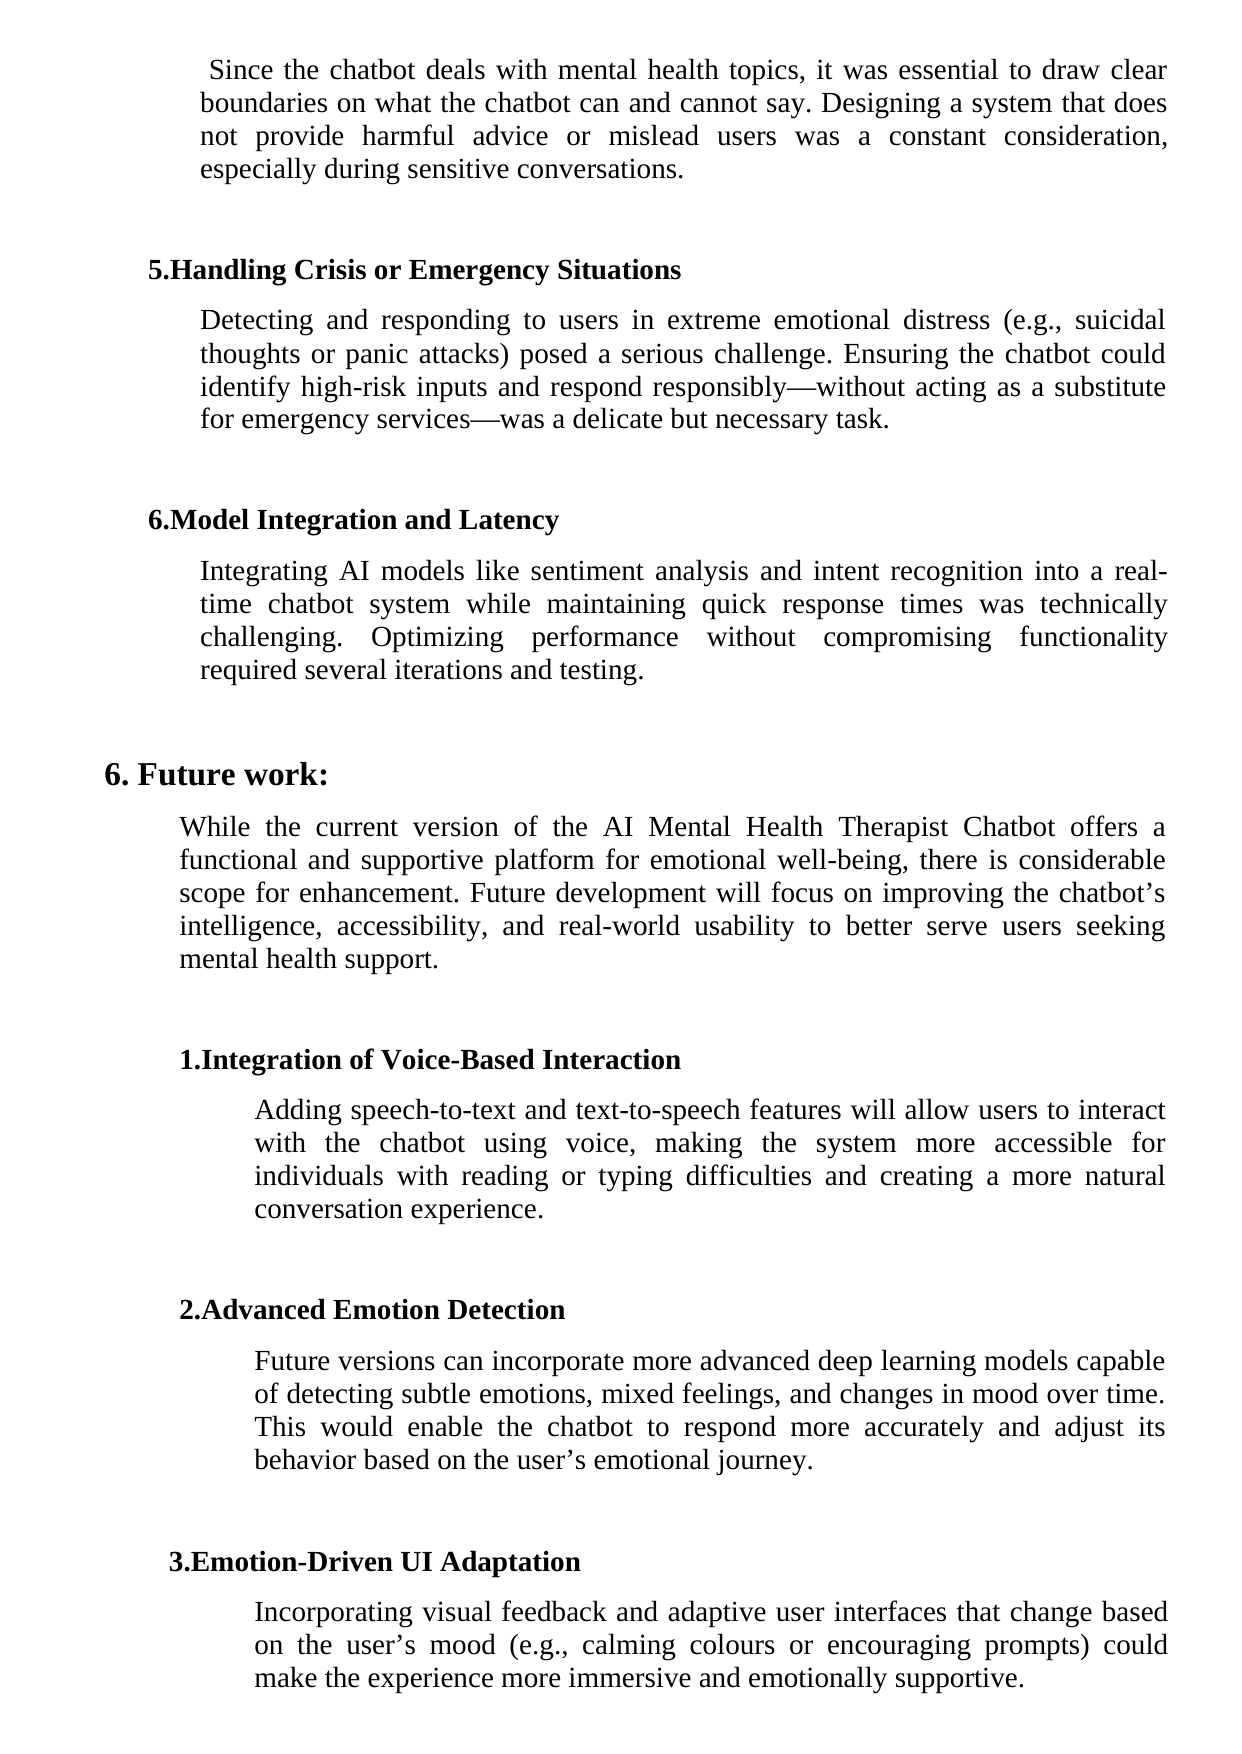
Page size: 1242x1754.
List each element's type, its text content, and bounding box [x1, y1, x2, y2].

text 2.Advanced Emotion Detection [179, 1292, 1169, 1326]
text Since the chatbot deals with mental health topics, it was essential to draw clear boundaries on what the chatbot can and cannot say. Designing a system that does not provide harmful advice or mislead users was a constant consideration, especially during sensitive conversations. [200, 53, 1169, 184]
text Future versions can incorporate more advanced deep learning models capable of detecting subtle emotions, mixed feelings, and changes in mood over time. This would enable the chatbot to respond more accurately and adjust its behavior based on the user’s emotional journey. [254, 1344, 1167, 1476]
text 3.Emotion-Driven UI Adaptation [169, 1544, 1169, 1577]
text 5.Handling Crisis or Emergency Situations [148, 252, 1169, 286]
text While the current version of the AI Mental Health Therapist Chatbot offers a functional and supportive platform for emotional well-being, there is considerable scope for enhancement. Future development will focus on improving the chatbot’s intelligence, accessibility, and real-world usability to better serve users seeking mental health support. [179, 810, 1167, 974]
text Integrating AI models like sentiment analysis and intent recognition into a real- time chatbot system while maintaining quick response times was technically challenging. Optimizing performance without compromising functionality required several iterations and testing. [200, 554, 1169, 686]
text 6. Future work: [104, 754, 1169, 792]
text 6.Model Integration and Latency [148, 502, 1169, 536]
text 1.Integration of Voice-Based Interaction [179, 1042, 1169, 1076]
text Adding speech-to-text and text-to-speech features will allow users to interact with the chatbot using voice, making the system more accessible for individuals with reading or typing difficulties and creating a more natural conversation experience. [254, 1093, 1167, 1225]
text Detecting and responding to users in extreme emotional distress (e.g., suicidal thoughts or panic attacks) posed a serious challenge. Ensuring the chatbot could identify high-risk inputs and respond responsibly—without acting as a substitute for emergency services—was a delicate but necessary task. [200, 303, 1167, 435]
text Incorporating visual feedback and adaptive user interfaces that change based on the user’s mood (e.g., calming colours or encouraging prompts) could make the experience more immersive and emotionally supportive. [254, 1595, 1169, 1693]
